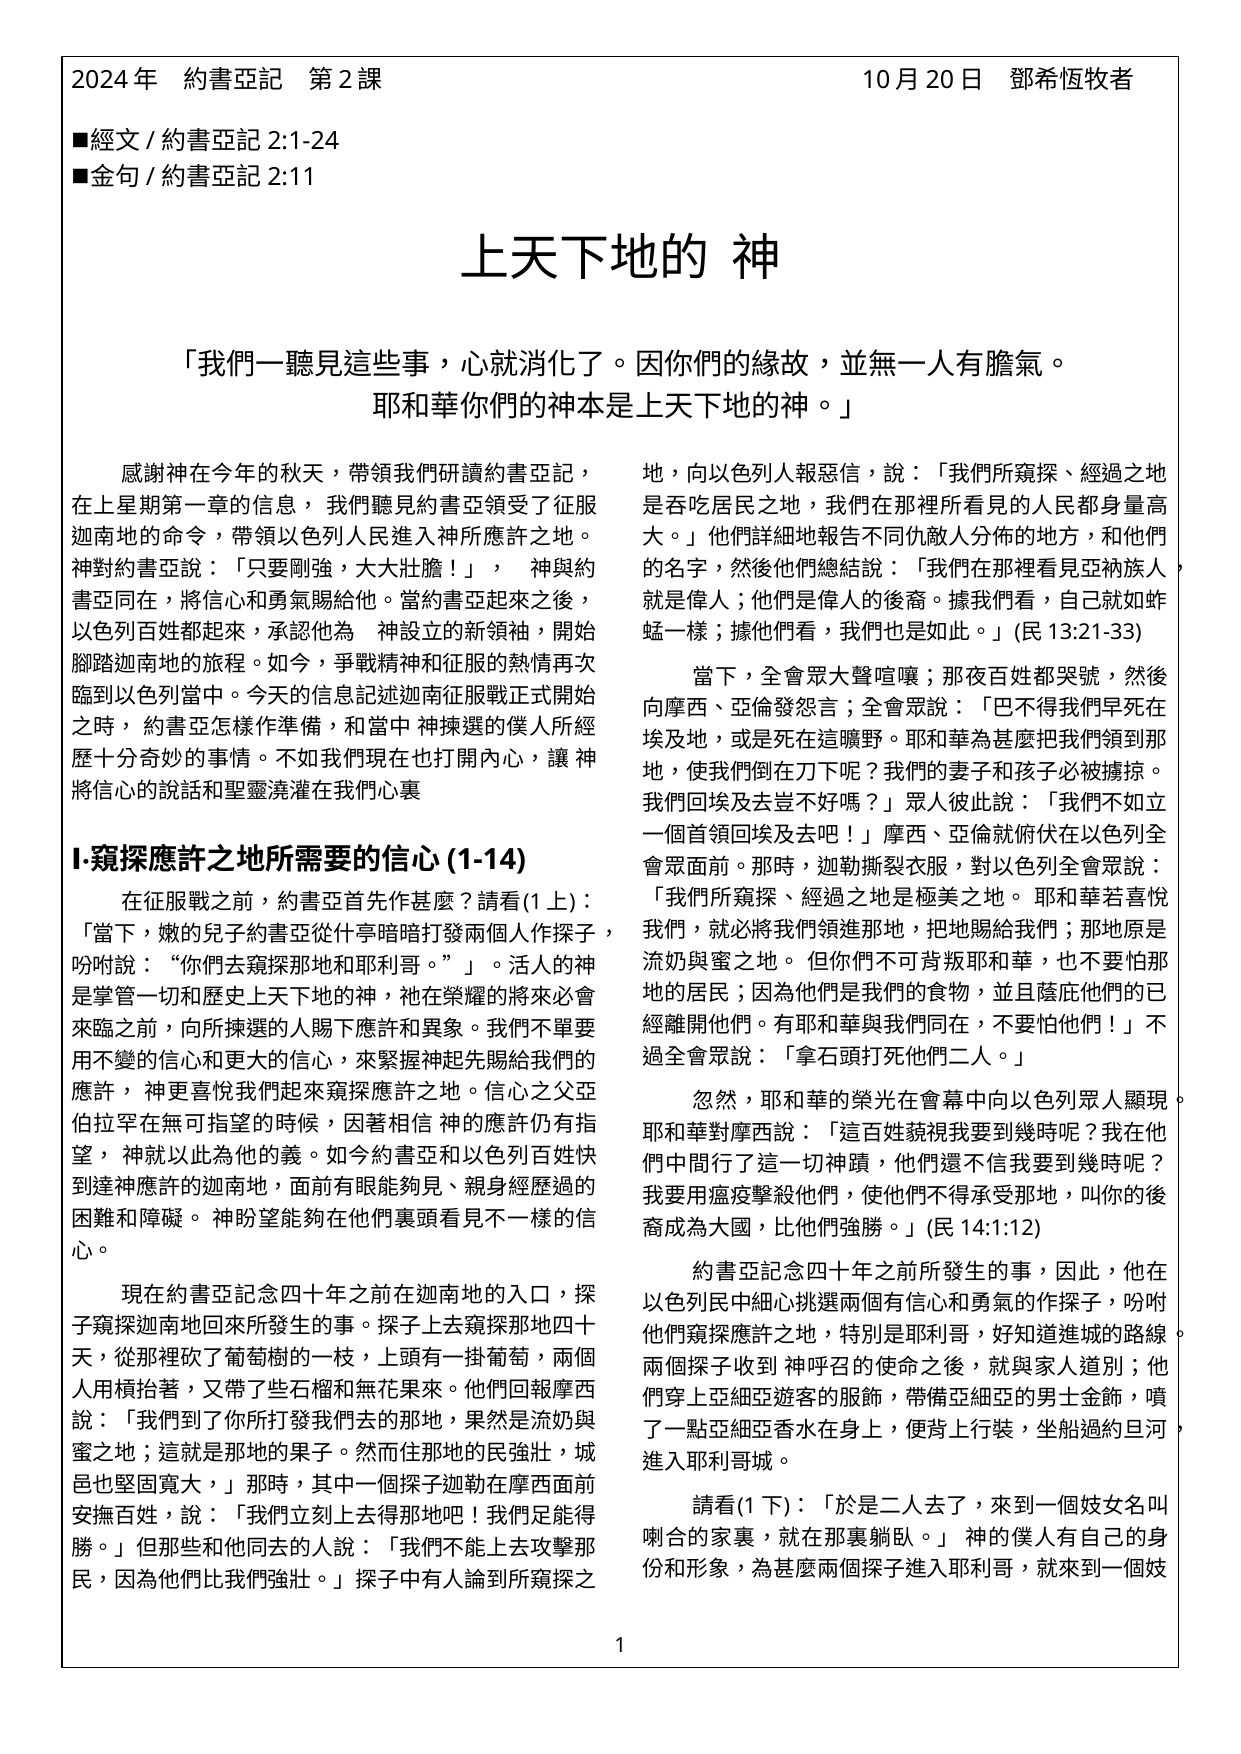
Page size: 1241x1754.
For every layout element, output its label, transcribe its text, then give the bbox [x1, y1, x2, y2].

text 現在約書亞記念四十年之前在迦南地的入口，探子窺探迦南地回來所發生的事。探子上去窺探那地四十天，從那裡砍了葡萄樹的一枝，上頭有一掛葡萄，兩個人用槓抬著，又帶了些石榴和無花果來。他們回報摩西說：「我們到了你所打發我們去的那地，果然是流奶與蜜之地；這就是那地的果子。然而住那地的民強壯，城邑也堅固寬大，」那時，其中一個探子迦勒在摩西面前安撫百姓，說：「我們立刻上去得那地吧！我們足能得勝。」但那些和他同去的人說：「我們不能上去攻擊那民，因為他們比我們強壯。」探子中有人論到所窺探之地，向以色列人報惡信，說：「我們所窺探、經過之地是吞吃居民之地，我們在那裡所看見的人民都身量高大。」他們詳細地報告不同仇敵人分佈的地方，和他們的名字，然後他們總結說：「我們在那裡看見亞衲族人，就是偉人；他們是偉人的後裔。據我們看，自己就如蚱蜢一樣；據他們看，我們也是如此。」(民13:21-33) [642, 456, 1169, 646]
subtitle 上天下地的 神 [71, 218, 1169, 290]
text 請看(1下)：「於是二人去了，來到一個妓女名叫喇合的家裏，就在那裏躺臥。」 神的僕人有自己的身份和形象，為甚麼兩個探子進入耶利哥，就來到一個妓女的家中？他們擁有的是什麼的信心和智慧？他們怎樣信靠作新事的神呢？ [642, 1488, 1169, 1583]
text 約書亞記念四十年之前所發生的事，因此，他在以色列民中細心挑選兩個有信心和勇氣的作探子，吩咐他們窺探應許之地，特別是耶利哥，好知道進城的路線。兩個探子收到 神呼召的使命之後，就與家人道別；他們穿上亞細亞遊客的服飾，帶備亞細亞的男士金飾，噴了一點亞細亞香水在身上，便背上行裝，坐船過約旦河，進入耶利哥城。 [642, 1254, 1169, 1475]
text 2024年 約書亞記 第2課 10月20日 鄧希恆牧者 [71, 59, 1169, 95]
text 當下，全會眾大聲喧嚷；那夜百姓都哭號，然後向摩西、亞倫發怨言；全會眾說：「巴不得我們早死在埃及地，或是死在這曠野。耶和華為甚麼把我們領到那地，使我們倒在刀下呢？我們的妻子和孩子必被擄掠。我們回埃及去豈不好嗎？」眾人彼此說：「我們不如立一個首領回埃及去吧！」摩西、亞倫就俯伏在以色列全會眾面前。那時，迦勒撕裂衣服，對以色列全會眾說：「我們所窺探、經過之地是極美之地。 耶和華若喜悅我們，就必將我們領進那地，把地賜給我們；那地原是流奶與蜜之地。 但你們不可背叛耶和華，也不要怕那地的居民；因為他們是我們的食物，並且蔭庇他們的已經離開他們。有耶和華與我們同在，不要怕他們！」不過全會眾說：「拿石頭打死他們二人。」 [642, 659, 1169, 1070]
subtitle Ⅰ‧窺探應許之地所需要的信心 (1-14) [71, 836, 598, 878]
text 忽然，耶和華的榮光在會幕中向以色列眾人顯現。耶和華對摩西說：「這百姓藐視我要到幾時呢？我在他們中間行了這一切神蹟，他們還不信我要到幾時呢？ 我要用瘟疫擊殺他們，使他們不得承受那地，叫你的後裔成為大國，比他們強勝。」(民14:1:12) [642, 1083, 1169, 1241]
text 感謝神在今年的秋天，帶領我們研讀約書亞記，在上星期第一章的信息， 我們聽見約書亞領受了征服迦南地的命令，帶領以色列人民進入神所應許之地。 神對約書亞說：「只要剛強，大大壯膽！」， 神與約書亞同在，將信心和勇氣賜給他。當約書亞起來之後，以色列百姓都起來，承認他為 神設立的新領袖，開始腳踏迦南地的旅程。如今，爭戰精神和征服的熱情再次臨到以色列當中。今天的信息記述迦南征服戰正式開始之時， 約書亞怎樣作準備，和當中 神揀選的僕人所經歷十分奇妙的事情。不如我們現在也打開內心，讓 神將信心的說話和聖靈澆灌在我們心裏 [71, 456, 598, 804]
text 現在約書亞記念四十年之前在迦南地的入口，探子窺探迦南地回來所發生的事。探子上去窺探那地四十天，從那裡砍了葡萄樹的一枝，上頭有一掛葡萄，兩個人用槓抬著，又帶了些石榴和無花果來。他們回報摩西說：「我們到了你所打發我們去的那地，果然是流奶與蜜之地；這就是那地的果子。然而住那地的民強壯，城邑也堅固寬大，」那時，其中一個探子迦勒在摩西面前安撫百姓，說：「我們立刻上去得那地吧！我們足能得勝。」但那些和他同去的人說：「我們不能上去攻擊那民，因為他們比我們強壯。」探子中有人論到所窺探之地，向以色列人報惡信，說：「我們所窺探、經過之地是吞吃居民之地，我們在那裡所看見的人民都身量高大。」他們詳細地報告不同仇敵人分佈的地方，和他們的名字，然後他們總結說：「我們在那裡看見亞衲族人，就是偉人；他們是偉人的後裔。據我們看，自己就如蚱蜢一樣；據他們看，我們也是如此。」(民13:21-33) [71, 1277, 598, 1593]
text 在征服戰之前，約書亞首先作甚麼？請看(1上)：「當下，嫩的兒子約書亞從什亭暗暗打發兩個人作探子，吩咐說：“你們去窺探那地和耶利哥。”」。活人的神是掌管一切和歷史上天下地的神，祂在榮耀的將來必會來臨之前，向所揀選的人賜下應許和異象。我們不單要用不變的信心和更大的信心，來緊握神起先賜給我們的應許， 神更喜悅我們起來窺探應許之地。信心之父亞伯拉罕在無可指望的時候，因著相信 神的應許仍有指望， 神就以此為他的義。如今約書亞和以色列百姓快到達神應許的迦南地，面前有眼能夠見、親身經歷過的困難和障礙。 神盼望能夠在他們裏頭看見不一樣的信心。 [71, 884, 598, 1264]
text 「我們一聽見這些事，心就消化了。因你們的緣故，並無一人有膽氣。 耶和華你們的神本是上天下地的神。」 [71, 340, 1169, 425]
text 經文 / 約書亞記 2:1-24 金句 / 約書亞記 2:11 [71, 120, 1169, 193]
